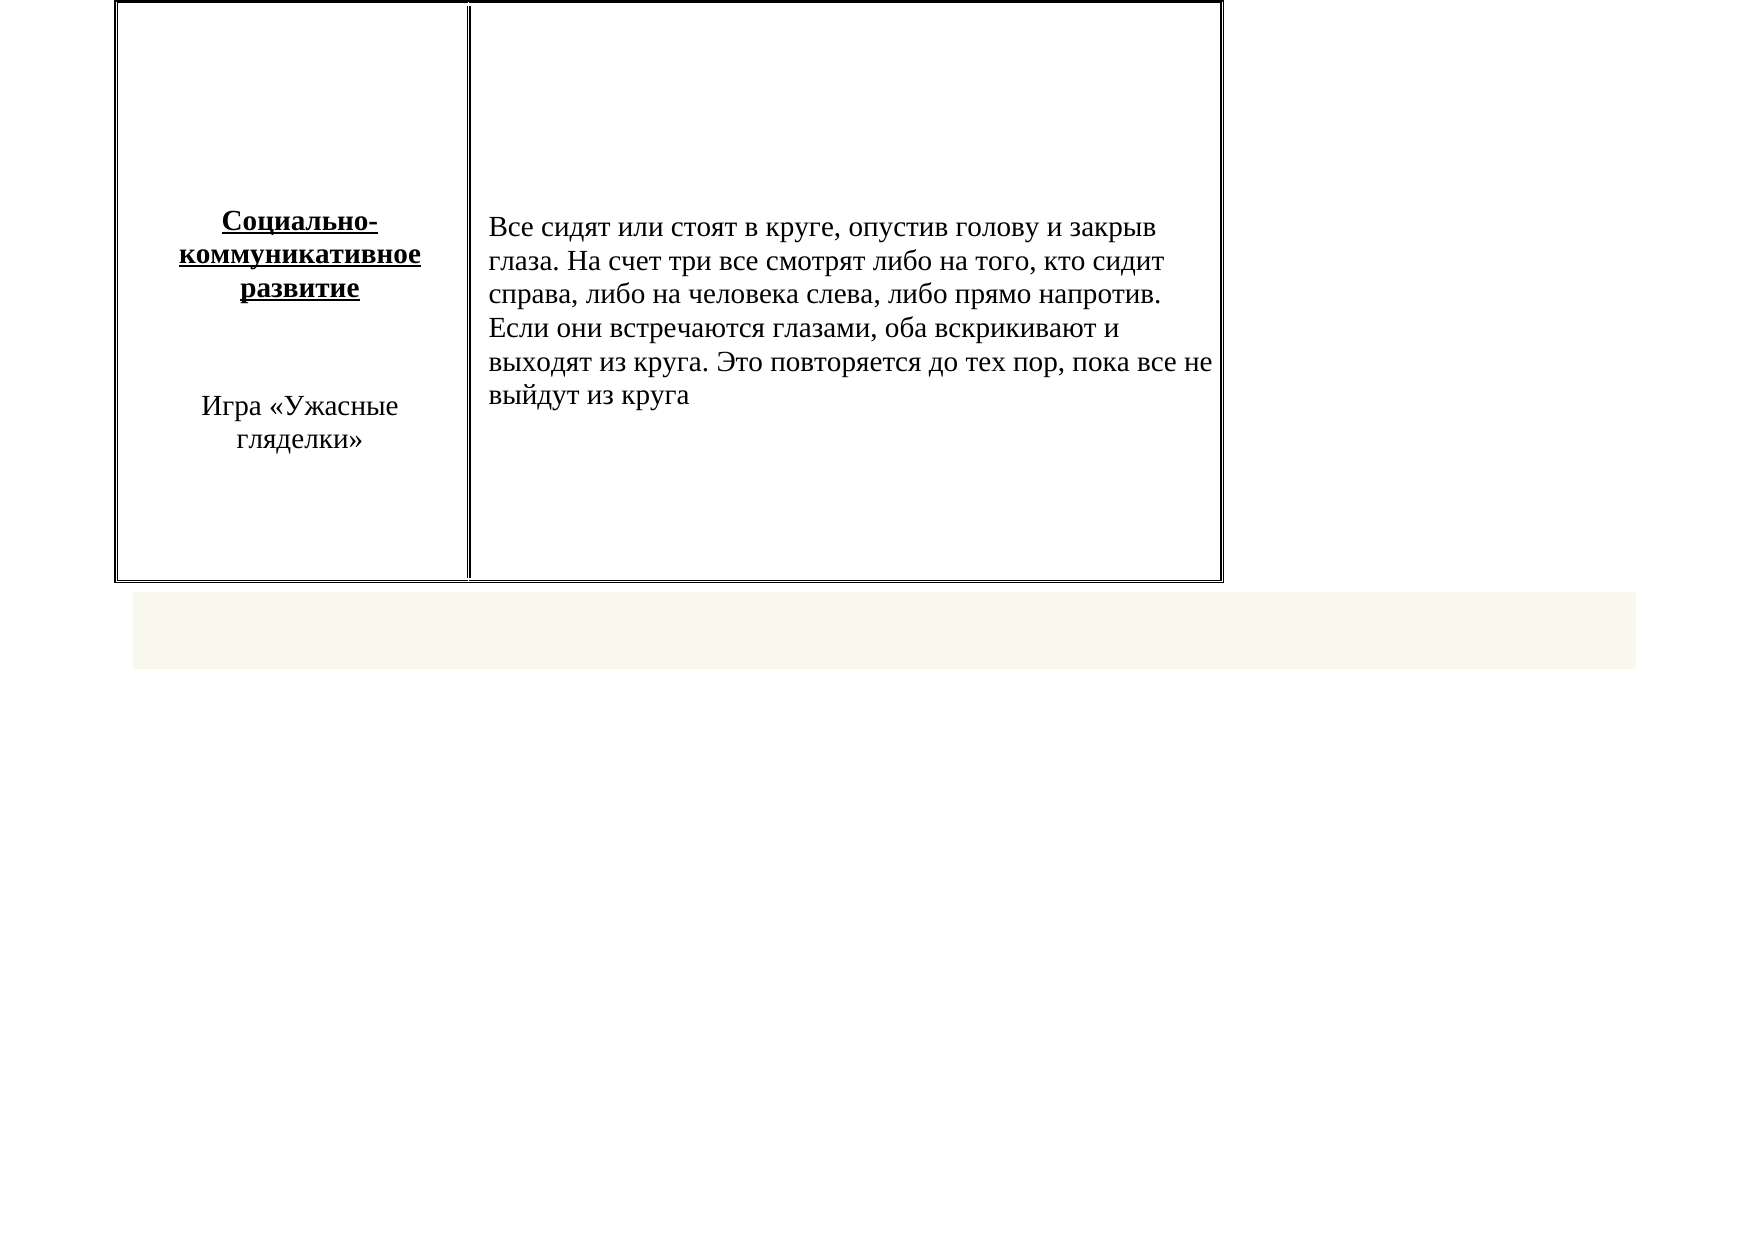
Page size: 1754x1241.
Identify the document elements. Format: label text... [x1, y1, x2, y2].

table_header Все сидят или стоят в круге, опустив голову и закрыв глаза. На счет три все смотрят либо на того, кто сидит справа, либо на человека слева, либо прямо напротив. Если они встречаются глазами, оба вскрикивают и выходят из круга. Это повторяется до тех пор, пока все не выйдут из круга [469, 3, 1220, 580]
table_header Социально-коммуникативное развитие Игра «Ужасные гляделки» [118, 2, 469, 580]
